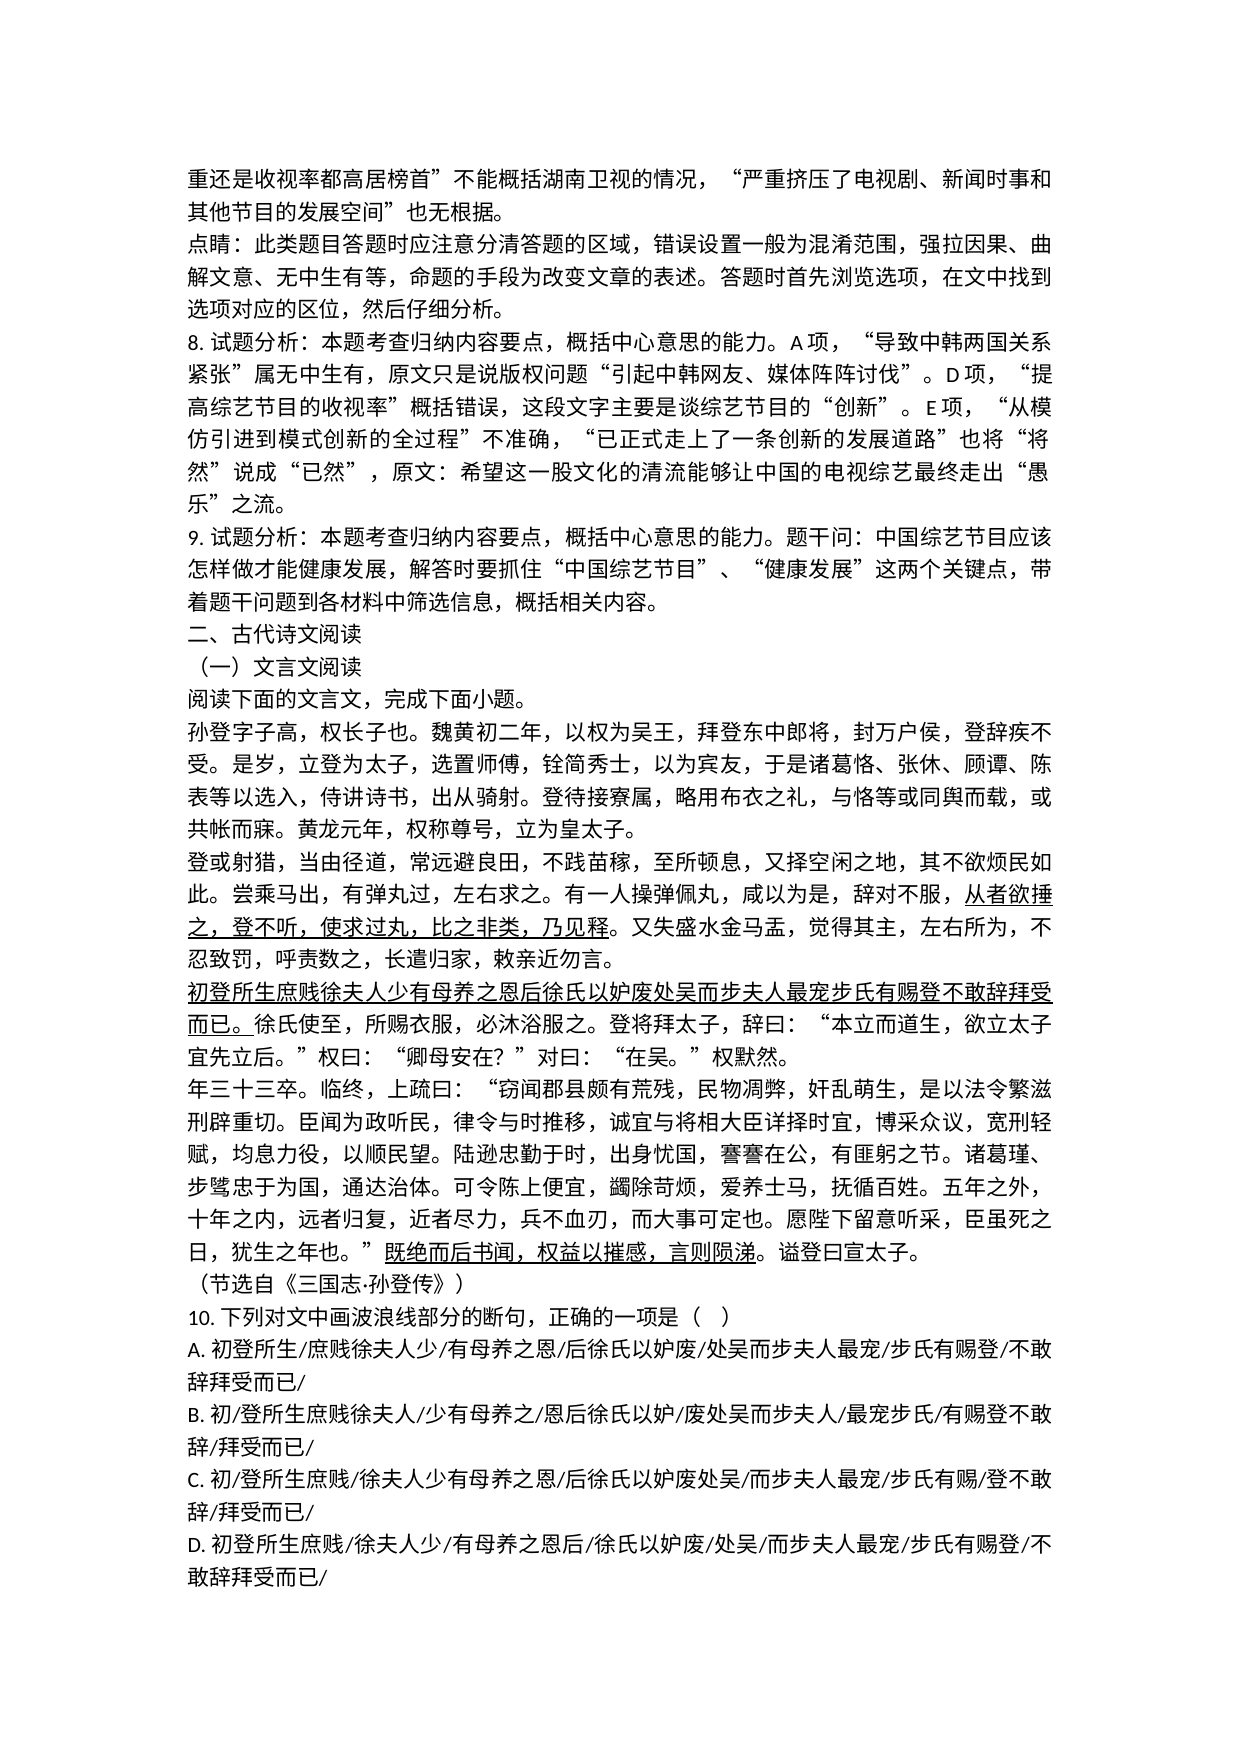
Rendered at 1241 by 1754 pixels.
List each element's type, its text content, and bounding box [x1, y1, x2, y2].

text 点睛：此类题目答题时应注意分清答题的区域，错误设置一般为混淆范围，强拉因果、曲解文意、无中生有等，命题的手段为改变文章的表述。答题时首先浏览选项，在文中找到选项对应的区位，然后仔细分析。 [187, 227, 1053, 324]
text D. 初登所生庶贱/徐夫人少/有母养之恩后/徐氏以妒废/处吴/而步夫人最宠/步氏有赐登/不敢辞拜受而已/ [187, 1527, 1053, 1592]
text 阅读下面的文言文，完成下面小题。 [187, 682, 1053, 714]
text 登或射猎，当由径道，常远避良田，不践苗稼，至所顿息，又择空闲之地，其不欲烦民如此。尝乘马出，有弹丸过，左右求之。有一人操弹佩丸，咸以为是，辞对不服，从者欲捶之，登不听，使求过丸，比之非类，乃见释。又失盛水金马盂，觉得其主，左右所为，不忍致罚，呼责数之，长遣归家，敕亲近勿言。 [187, 844, 1053, 974]
text 初登所生庶贱徐夫人少有母养之恩后徐氏以妒废处吴而步夫人最宠步氏有赐登不敢辞拜受而已。徐氏使至，所赐衣服，必沐浴服之。登将拜太子，辞曰：“本立而道生，欲立太子，宜先立后。”权曰：“卿母安在？”对曰：“在吴。”权默然。 [187, 1003, 1053, 1072]
text A. 初登所生/庶贱徐夫人少/有母养之恩/后徐氏以妒废/处吴而步夫人最宠/步氏有赐登/不敢辞拜受而已/ [187, 1332, 1053, 1397]
text （节选自《三国志·孙登传》） [187, 1267, 1053, 1299]
text B. 初/登所生庶贱徐夫人/少有母养之/恩后徐氏以妒/废处吴而步夫人/最宠步氏/有赐登不敢辞/拜受而已/ [187, 1397, 1053, 1462]
text 8. 试题分析：本题考查归纳内容要点，概括中心意思的能力。A项，“导致中韩两国关系紧张”属无中生有，原文只是说版权问题“引起中韩网友、媒体阵阵讨伐”。D项，“提高综艺节目的收视率”概括错误，这段文字主要是谈综艺节目的“创新”。E项，“从模仿引进到模式创新的全过程”不准确，“已正式走上了一条创新的发展道路”也将“将然”说成“已然”，原文：希望这一股文化的清流能够让中国的电视综艺最终走出“愚乐”之流。 [187, 324, 1053, 519]
text 初登所生庶贱徐夫人少有母养之恩后徐氏以妒废处吴而步夫人最宠步氏有赐登不敢辞拜受而已。徐氏使至，所赐衣服，必沐浴服之。登将拜太子，辞曰：“本立而道生，欲立太子，宜先立后。”权曰：“卿母安在？”对曰：“在吴。”权默然。 [187, 974, 1053, 1002]
text 10. 下列对文中画波浪线部分的断句，正确的一项是（ ） [187, 1299, 1053, 1332]
text 年三十三卒。临终，上疏曰：“窃闻郡县颇有荒残，民物凋弊，奸乱萌生，是以法令繁滋，刑辟重切。臣闻为政听民，律令与时推移，诚宜与将相大臣详择时宜，博采众议，宽刑轻赋，均息力役，以顺民望。陆逊忠勤于时，出身忧国，謇謇在公，有匪躬之节。诸葛瑾、步骘忠于为国，通达治体。可令陈上便宜，蠲除苛烦，爱养士马，抚循百姓。五年之外，十年之内，远者归复，近者尽力，兵不血刃，而大事可定也。愿陛下留意听采，臣虽死之日，犹生之年也。”既绝而后书闻，权益以摧感，言则陨涕。谥登曰宣太子。 [187, 1072, 1053, 1267]
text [187, 162, 1053, 227]
text 二、古代诗文阅读 [187, 617, 1053, 649]
text （一）文言文阅读 [187, 649, 1053, 682]
text 孙登字子高，权长子也。魏黄初二年，以权为吴王，拜登东中郎将，封万户侯，登辞疾不受。是岁，立登为太子，选置师傅，铨简秀士，以为宾友，于是诸葛恪、张休、顾谭、陈表等以选入，侍讲诗书，出从骑射。登待接寮属，略用布衣之礼，与恪等或同舆而载，或共帐而寐。黄龙元年，权称尊号，立为皇太子。 [187, 714, 1053, 844]
text 9. 试题分析：本题考查归纳内容要点，概括中心意思的能力。题干问：中国综艺节目应该怎样做才能健康发展，解答时要抓住“中国综艺节目”、“健康发展”这两个关键点，带着题干问题到各材料中筛选信息，概括相关内容。 [187, 519, 1053, 617]
text C. 初/登所生庶贱/徐夫人少有母养之恩/后徐氏以妒废处吴/而步夫人最宠/步氏有赐/登不敢辞/拜受而已/ [187, 1462, 1053, 1527]
